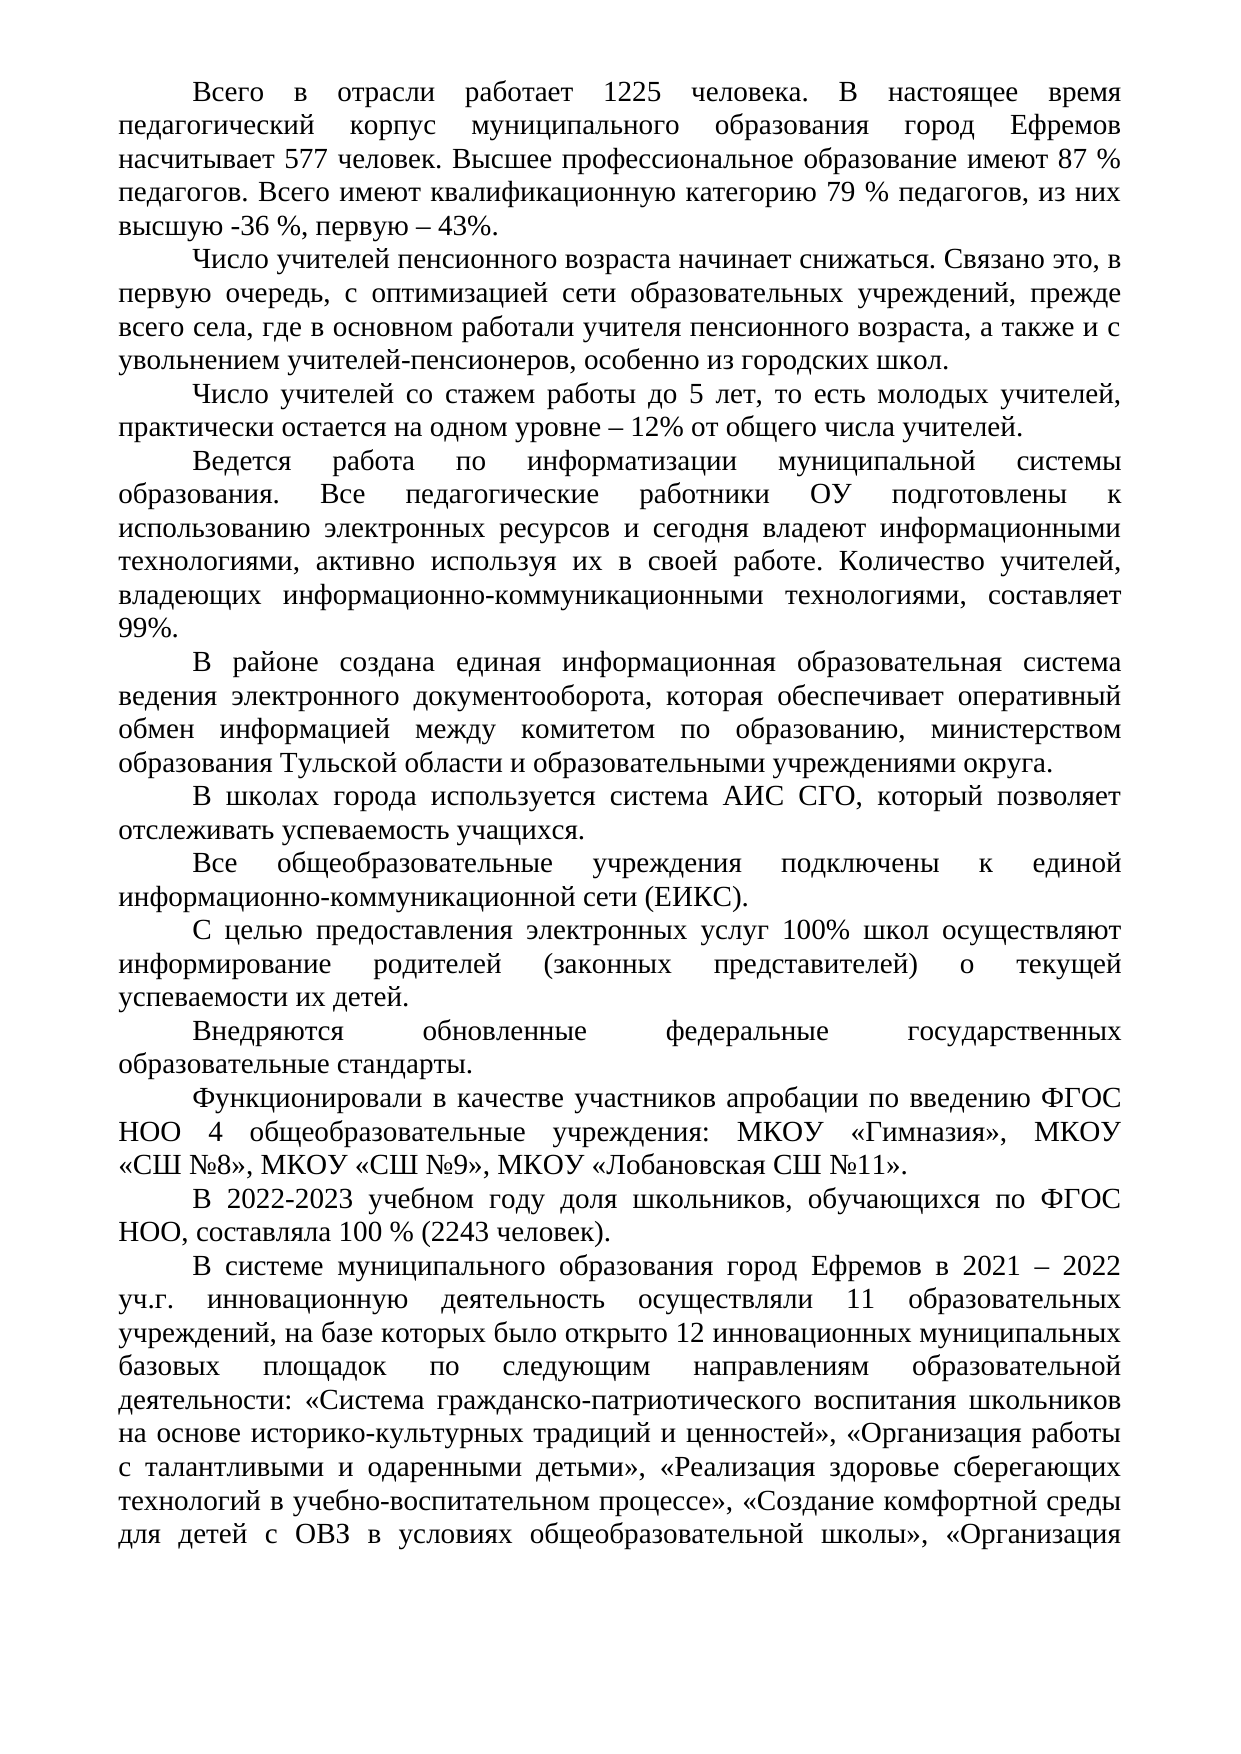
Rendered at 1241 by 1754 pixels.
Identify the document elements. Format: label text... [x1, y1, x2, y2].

text В школах города используется система АИС СГО, который позволяет отслеживать успеваемость учащихся. [118, 778, 1122, 845]
text Все общеобразовательные учреждения подключены к единой информационно-коммуникационной сети (ЕИКС). [118, 845, 1122, 912]
text Внедряются обновленные федеральные государственных образовательные стандарты. [118, 1013, 1122, 1080]
text Число учителей пенсионного возраста начинает снижаться. Связано это, в первую очередь, с оптимизацией сети образовательных учреждений, прежде всего села, где в основном работали учителя пенсионного возраста, а также и с увольнением учителей-пенсионеров, особенно из городских школ. [118, 242, 1122, 376]
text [118, 1248, 1122, 1550]
text В районе создана единая информационная образовательная система ведения электронного документооборота, которая обеспечивает оперативный обмен информацией между комитетом по образованию, министерством образования Тульской области и образовательными учреждениями округа. [118, 644, 1122, 778]
text Ведется работа по информатизации муниципальной системы образования. Все педагогические работники ОУ подготовлены к использованию электронных ресурсов и сегодня владеют информационными технологиями, активно используя их в своей работе. Количество учителей, владеющих информационно-коммуникационными технологиями, составляет 99%. [118, 443, 1122, 644]
text В 2022-2023 учебном году доля школьников, обучающихся по ФГОС НОО, составляла 100 % (2243 человек). [118, 1181, 1122, 1248]
text Всего в отрасли работает 1225 человека. В настоящее время педагогический корпус муниципального образования город Ефремов насчитывает 577 человек. Высшее профессиональное образование имеют 87 % педагогов. Всего имеют квалификационную категорию 79 % педагогов, из них высшую -36 %, первую – 43%. [118, 74, 1122, 242]
text Число учителей со стажем работы до 5 лет, то есть молодых учителей, практически остается на одном уровне – 12% от общего числа учителей. [118, 376, 1122, 443]
text Функционировали в качестве участников апробации по введению ФГОС НОО 4 общеобразовательные учреждения: МКОУ «Гимназия», МКОУ «СШ №8», МКОУ «СШ №9», МКОУ «Лобановская СШ №11». [118, 1080, 1122, 1181]
text С целью предоставления электронных услуг 100% школ осуществляют информирование родителей (законных представителей) о текущей успеваемости их детей. [118, 912, 1122, 1013]
